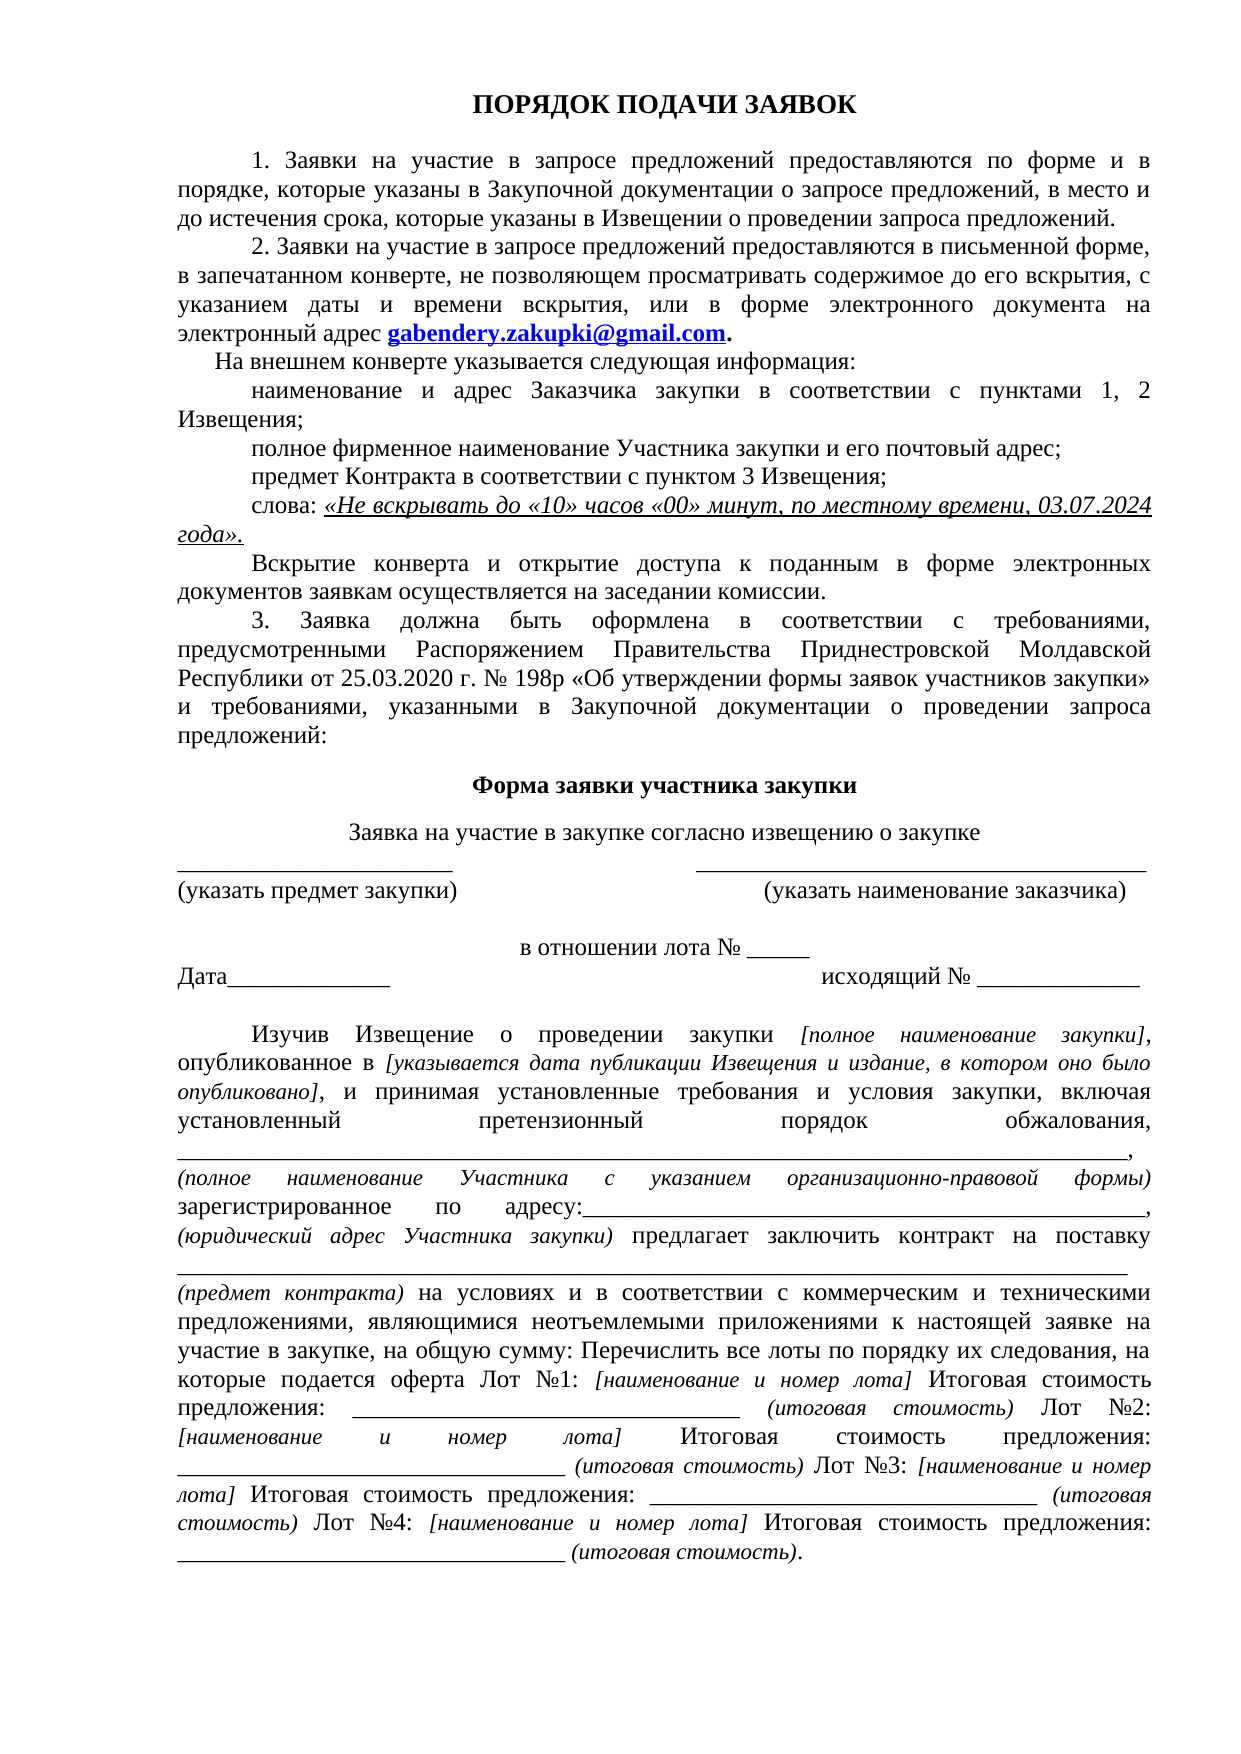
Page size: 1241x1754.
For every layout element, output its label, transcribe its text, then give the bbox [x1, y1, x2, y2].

text Дата_____________ исходящий № _____________ [177, 961, 1152, 990]
text ­ слова: «Не вскрывать до «10» часов «00» минут, по местному времени, 03.07.2024 года». [177, 490, 1152, 548]
text Форма заявки участника закупки [177, 770, 1152, 798]
text Изучив Извещение о проведении закупки [полное наименование закупки], опубликованное в [указывается дата публикации Извещения и издание, в котором оно было опубликовано], и принимая установленные требования и условия закупки, включая установленный претензионный порядок обжалования, ____________________________________________________________________________, (полное наименование Участника с указанием организационно-правовой формы) зарегистрированное по адресу:_____________________________________________, (юридический адрес Участника закупки) предлагает заключить контракт на поставку ____________________________________________________________________________ (предмет контракта) на условиях и в соответствии с коммерческим и техническими предложениями, являющимися неотъемлемыми приложениями к настоящей заявке на участие в закупке, на общую сумму: Перечислить все лоты по порядку их следования, на которые подается оферта Лот №1: [наименование и номер лота] Итоговая стоимость предложения: _______________________________ (итоговая стоимость) Лот №2: [наименование и номер лота] Итоговая стоимость предложения: _______________________________ (итоговая стоимость) Лот №3: [наименование и номер лота] Итоговая стоимость предложения: _______________________________ (итоговая стоимость) Лот №4: [наименование и номер лота] Итоговая стоимость предложения: _______________________________ (итоговая стоимость). [177, 1019, 1152, 1565]
list 3. Заявка должна быть оформлена в соответствии с требованиями, предусмотренными Распоряжением Правительства Приднестровской Молдавской Республики от 25.03.2020 г. № 198р «Об утверждении формы заявок участников закупки» и требованиями, указанными в Закупочной документации о проведении запроса предложений: [177, 605, 1152, 749]
text ­ наименование и адрес Заказчика закупки в соответствии с пунктами 1, 2 Извещения; [177, 375, 1152, 433]
text Вскрытие конверта и открытие доступа к поданным в форме электронных документов заявкам осуществляется на заседании комиссии. [177, 548, 1152, 605]
text 2. Заявки на участие в запросе предложений предоставляются в письменной форме, в запечатанном конверте, не позволяющем просматривать содержимое до его вскрытия, с указанием даты и времени вскрытия, или в форме электронного документа на электронный адрес gabendery.zakupki@gmail.com. [177, 231, 1152, 346]
text ПОРЯДОК ПОДАЧИ ЗАЯВОК [177, 89, 1152, 120]
text ­ предмет Контракта в соответствии с пунктом 3 Извещения; [177, 461, 1152, 490]
text На внешнем конверте указывается следующая информация: [177, 346, 1152, 375]
text ______________________ ____________________________________ [177, 846, 1152, 875]
text (указать предмет закупки) (указать наименование заказчика) [177, 875, 1152, 904]
text 1. Заявки на участие в запросе предложений предоставляются по форме и в порядке, которые указаны в Закупочной документации о запросе предложений, в место и до истечения срока, которые указаны в Извещении о проведении запроса предложений. [177, 145, 1152, 231]
text ­ полное фирменное наименование Участника закупки и его почтовый адрес; [177, 433, 1152, 461]
text в отношении лота № _____ [177, 932, 1152, 961]
text Заявка на участие в закупке согласно извещению о закупке [177, 817, 1152, 846]
